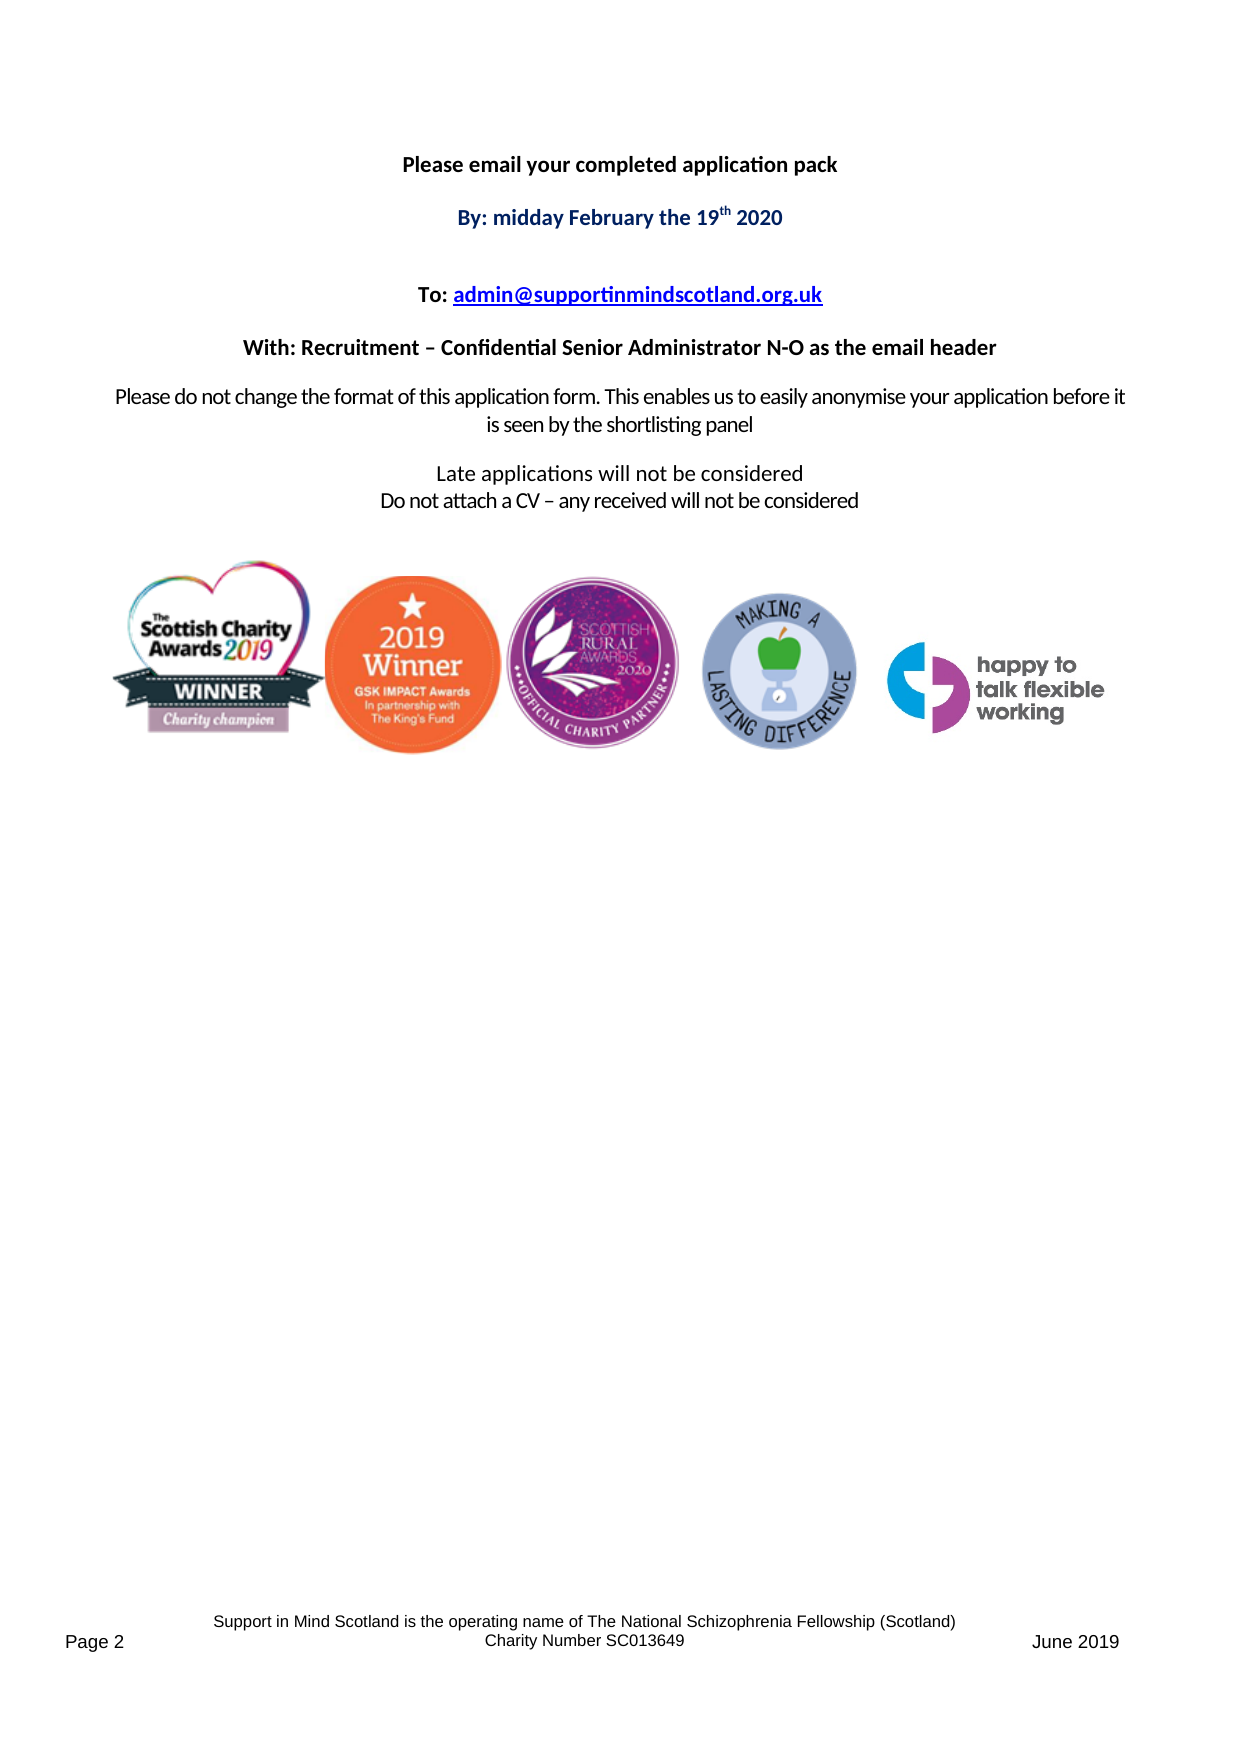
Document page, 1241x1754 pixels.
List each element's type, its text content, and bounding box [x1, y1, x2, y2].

text Late applications will not be considered [112, 459, 1128, 487]
picture [112, 542, 1122, 755]
text Please email your completed application pack [112, 150, 1128, 178]
text By: midday February the 19th 2020 [112, 203, 1128, 231]
text Please do not change the format of this application form. This enables us to easily anonymise your application before it is seen by the shortlisting panel [112, 382, 1128, 438]
text To: admin@supportinmindscotland.org.uk [112, 280, 1128, 308]
text With: Recruitment – Confidential Senior Administrator N-O as the email header [112, 333, 1128, 361]
text Do not attach a CV – any received will not be considered [112, 487, 1128, 515]
